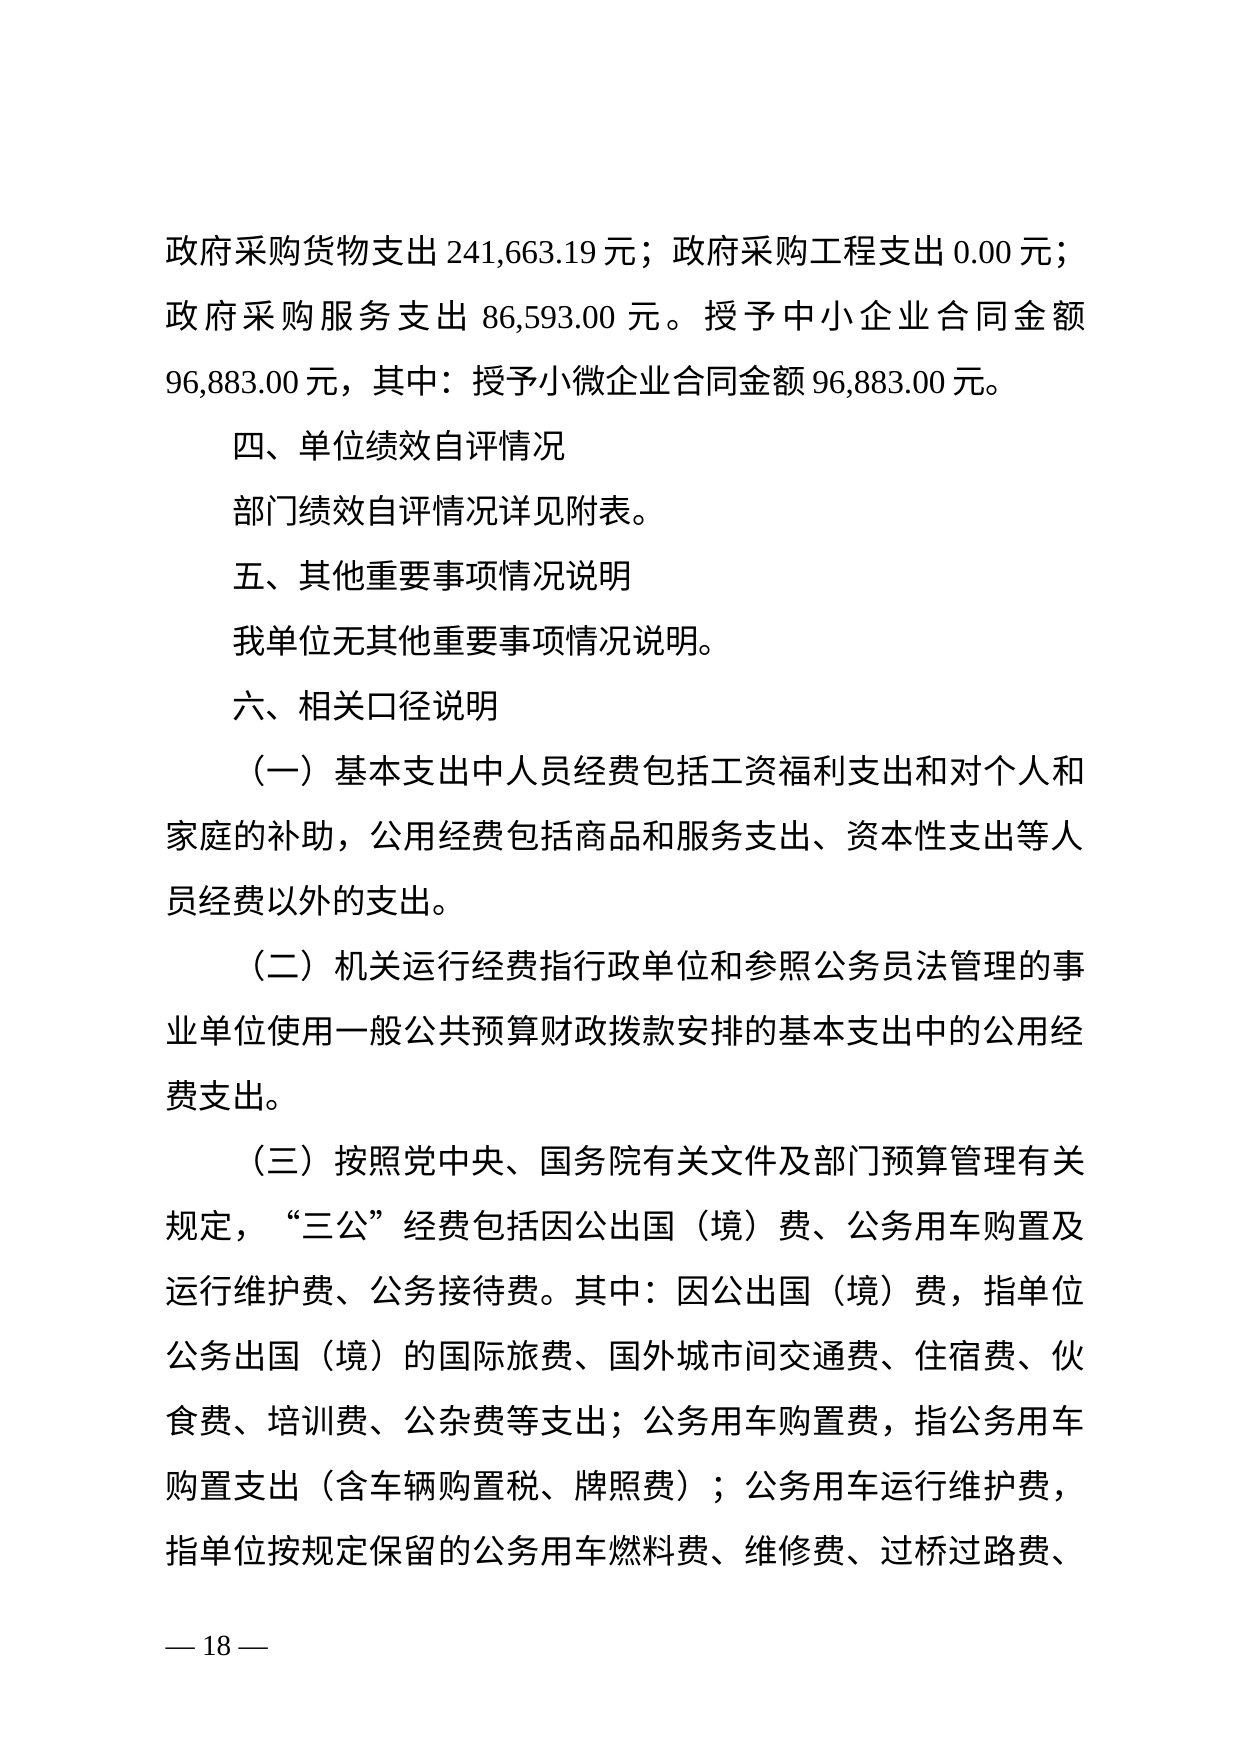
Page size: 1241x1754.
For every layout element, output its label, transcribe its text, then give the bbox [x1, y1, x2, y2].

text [165, 217, 1087, 412]
text （二）机关运行经费指行政单位和参照公务员法管理的事业单位使用一般公共预算财政拨款安排的基本支出中的公用经费支出。 [165, 932, 1087, 1127]
text 部门绩效自评情况详见附表。 [165, 477, 1087, 542]
text 六、相关口径说明 [165, 672, 1087, 737]
text （一）基本支出中人员经费包括工资福利支出和对个人和家庭的补助，公用经费包括商品和服务支出、资本性支出等人员经费以外的支出。 [165, 737, 1087, 932]
text 我单位无其他重要事项情况说明。 [165, 607, 1087, 672]
text 五、其他重要事项情况说明 [165, 542, 1087, 607]
text 四、单位绩效自评情况 [165, 412, 1087, 477]
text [165, 1127, 1087, 1582]
